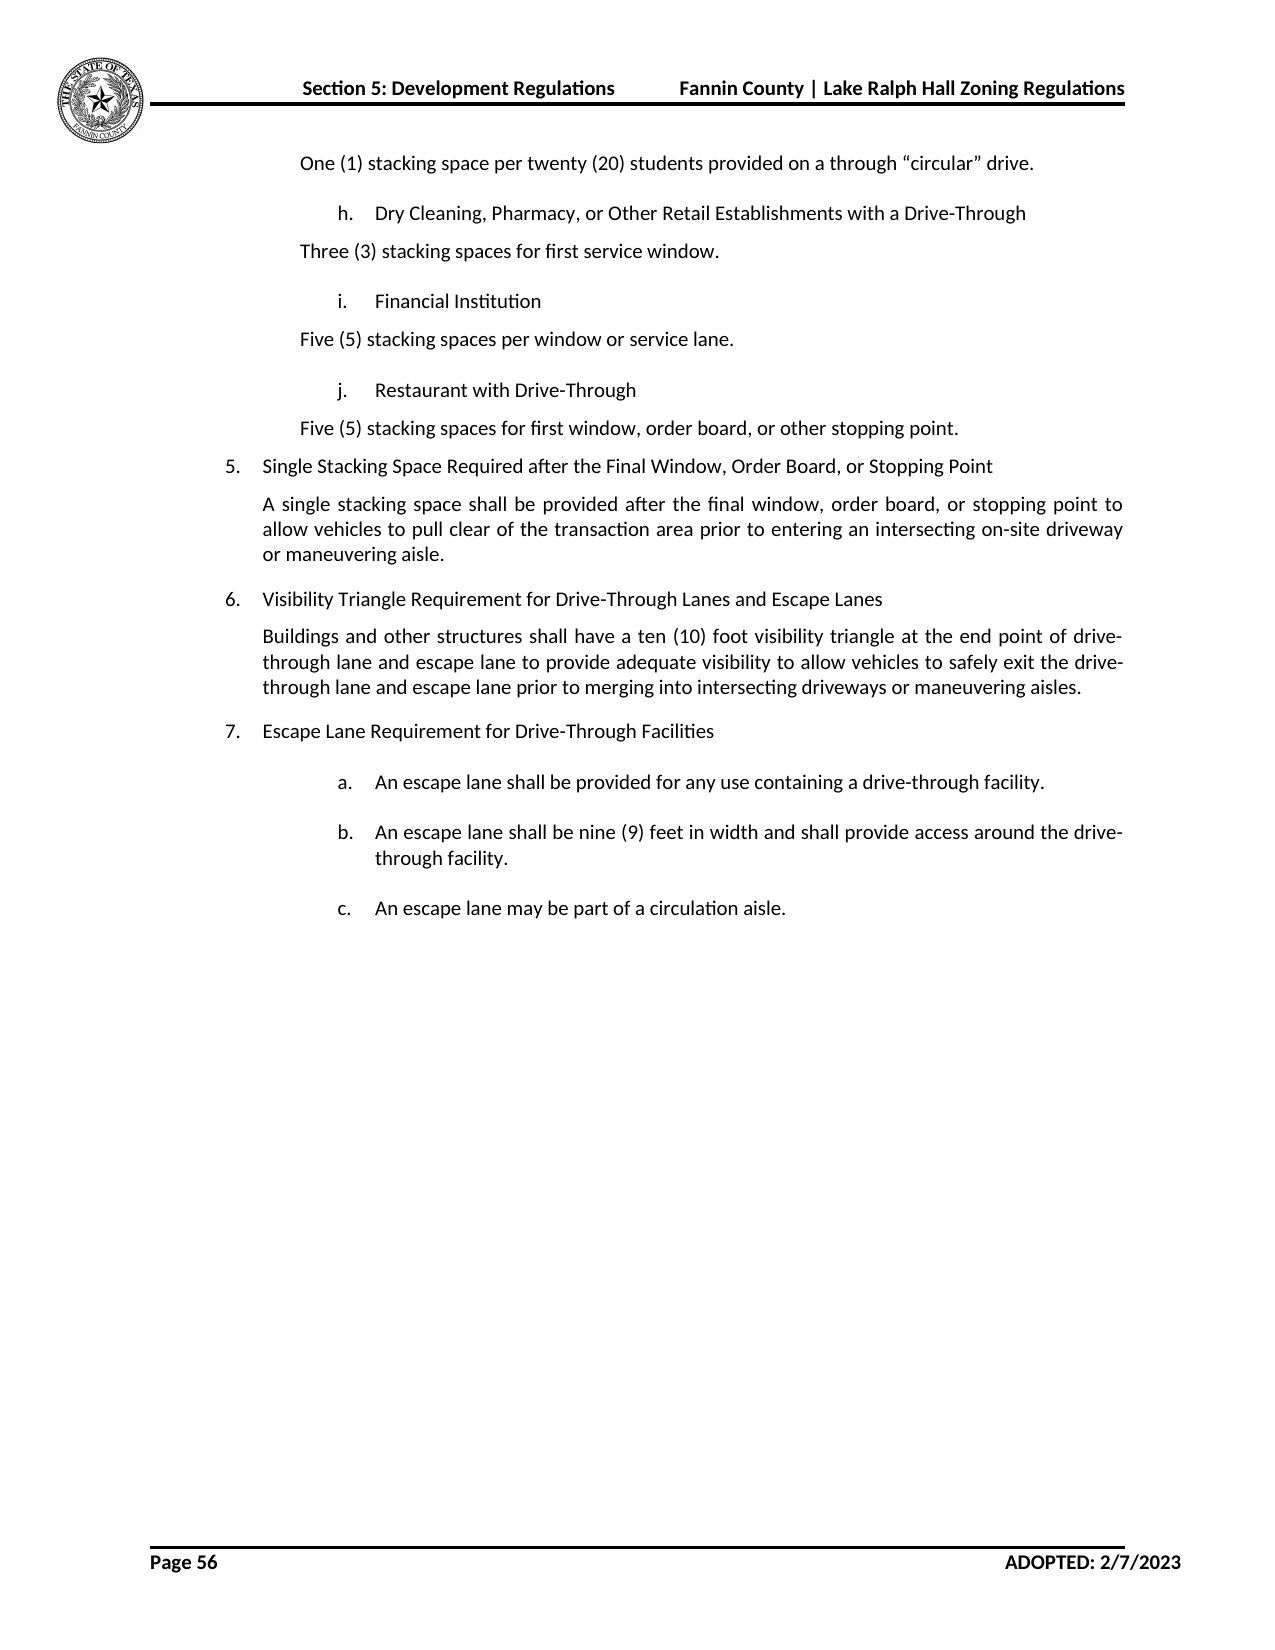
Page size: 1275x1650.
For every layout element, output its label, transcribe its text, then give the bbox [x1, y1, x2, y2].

subtitle Single Stacking Space Required after the Final Window, Order Board, or Stopping Point [225, 453, 1125, 478]
subtitle Buildings and other structures shall have a ten (10) foot visibility triangle at the end point of drive-through lane and escape lane to provide adequate visibility to allow vehicles to safely exit the drive-through lane and escape lane prior to merging into intersecting driveways or maneuvering aisles. [262, 624, 1125, 700]
subtitle Financial Institution [337, 289, 1125, 314]
subtitle An escape lane shall be nine (9) feet in width and shall provide access around the drive-through facility. [337, 819, 1125, 870]
subtitle Escape Lane Requirement for Drive-Through Facilities [225, 719, 1125, 744]
subtitle An escape lane shall be provided for any use containing a drive-through facility. [337, 769, 1125, 794]
subtitle Five (5) stacking spaces per window or service lane. [300, 327, 1125, 352]
subtitle Visibility Triangle Requirement for Drive-Through Lanes and Escape Lanes [225, 586, 1125, 611]
subtitle An escape lane may be part of a circulation aisle. [337, 895, 1125, 921]
subtitle A single stacking space shall be provided after the final window, order board, or stopping point to allow vehicles to pull clear of the transaction area prior to entering an intersecting on-site driveway or maneuvering aisle. [262, 491, 1125, 567]
subtitle Restaurant with Drive-Through [337, 377, 1125, 402]
picture [53, 56, 149, 145]
subtitle One (1) stacking space per twenty (20) students provided on a through “circular” drive. [300, 150, 1125, 175]
subtitle Five (5) stacking spaces for first window, order board, or other stopping point. [300, 415, 1125, 440]
subtitle Three (3) stacking spaces for first service window. [300, 238, 1125, 264]
subtitle Dry Cleaning, Pharmacy, or Other Retail Establishments with a Drive-Through [337, 200, 1125, 226]
